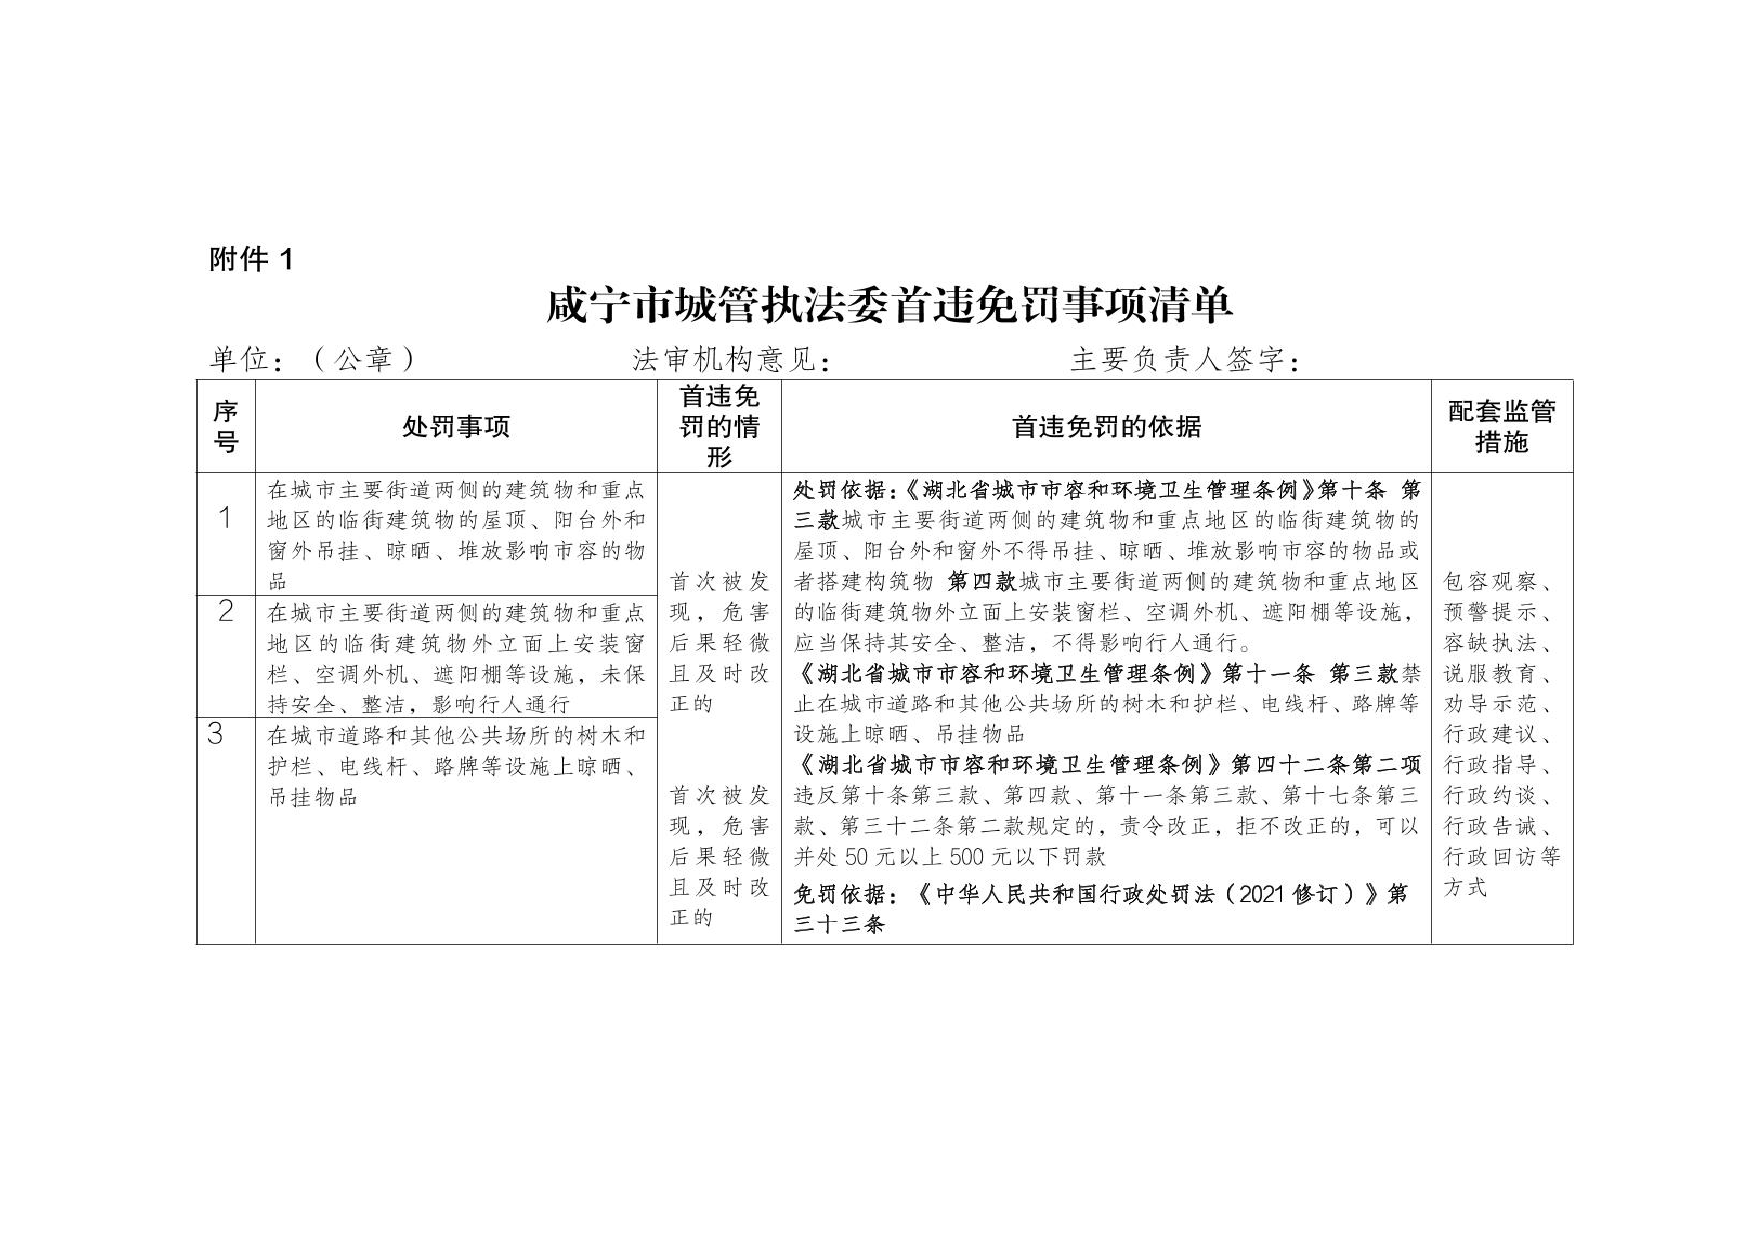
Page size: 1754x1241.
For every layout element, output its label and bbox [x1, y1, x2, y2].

picture [150, 230, 1604, 1043]
